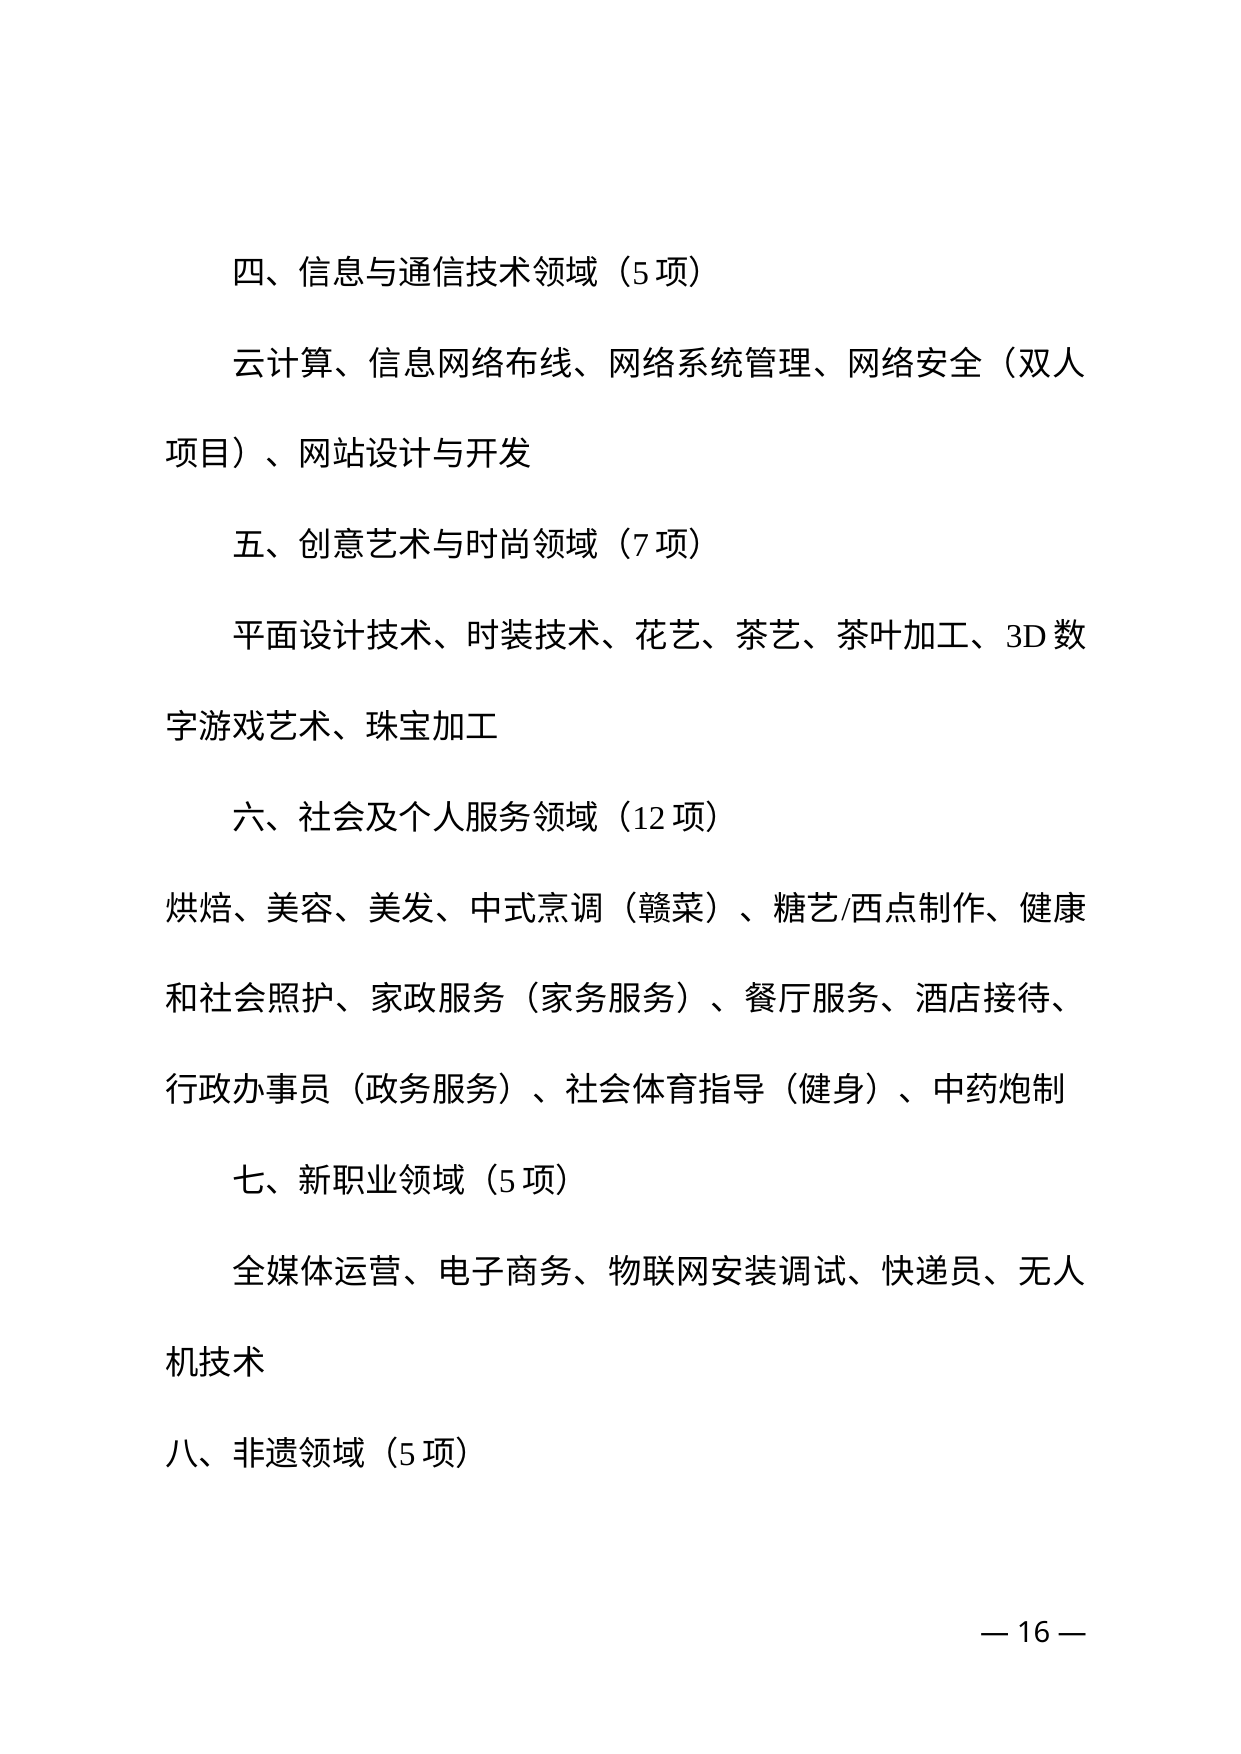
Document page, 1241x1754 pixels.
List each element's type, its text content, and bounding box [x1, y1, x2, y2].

text 全媒体运营、电子商务、物联网安装调试、快递员、无人机技术 [165, 1223, 1087, 1405]
text 四、信息与通信技术领域（5项） [165, 224, 1087, 315]
text 平面设计技术、时装技术、花艺、茶艺、茶叶加工、3D数字游戏艺术、珠宝加工 [165, 588, 1087, 769]
text 云计算、信息网络布线、网络系统管理、网络安全（双人项目）、网站设计与开发 [165, 315, 1087, 497]
text 七、新职业领域（5项） [165, 1133, 1087, 1223]
text 六、社会及个人服务领域（12项） [165, 769, 1087, 860]
text 五、创意艺术与时尚领域（7项） [165, 497, 1087, 588]
text 八、非遗领域（5项） [165, 1405, 1087, 1496]
text 烘焙、美容、美发、中式烹调（赣菜）、糖艺/西点制作、健康和社会照护、家政服务（家务服务）、餐厅服务、酒店接待、行政办事员（政务服务）、社会体育指导（健身）、中药炮制 [165, 860, 1087, 1133]
